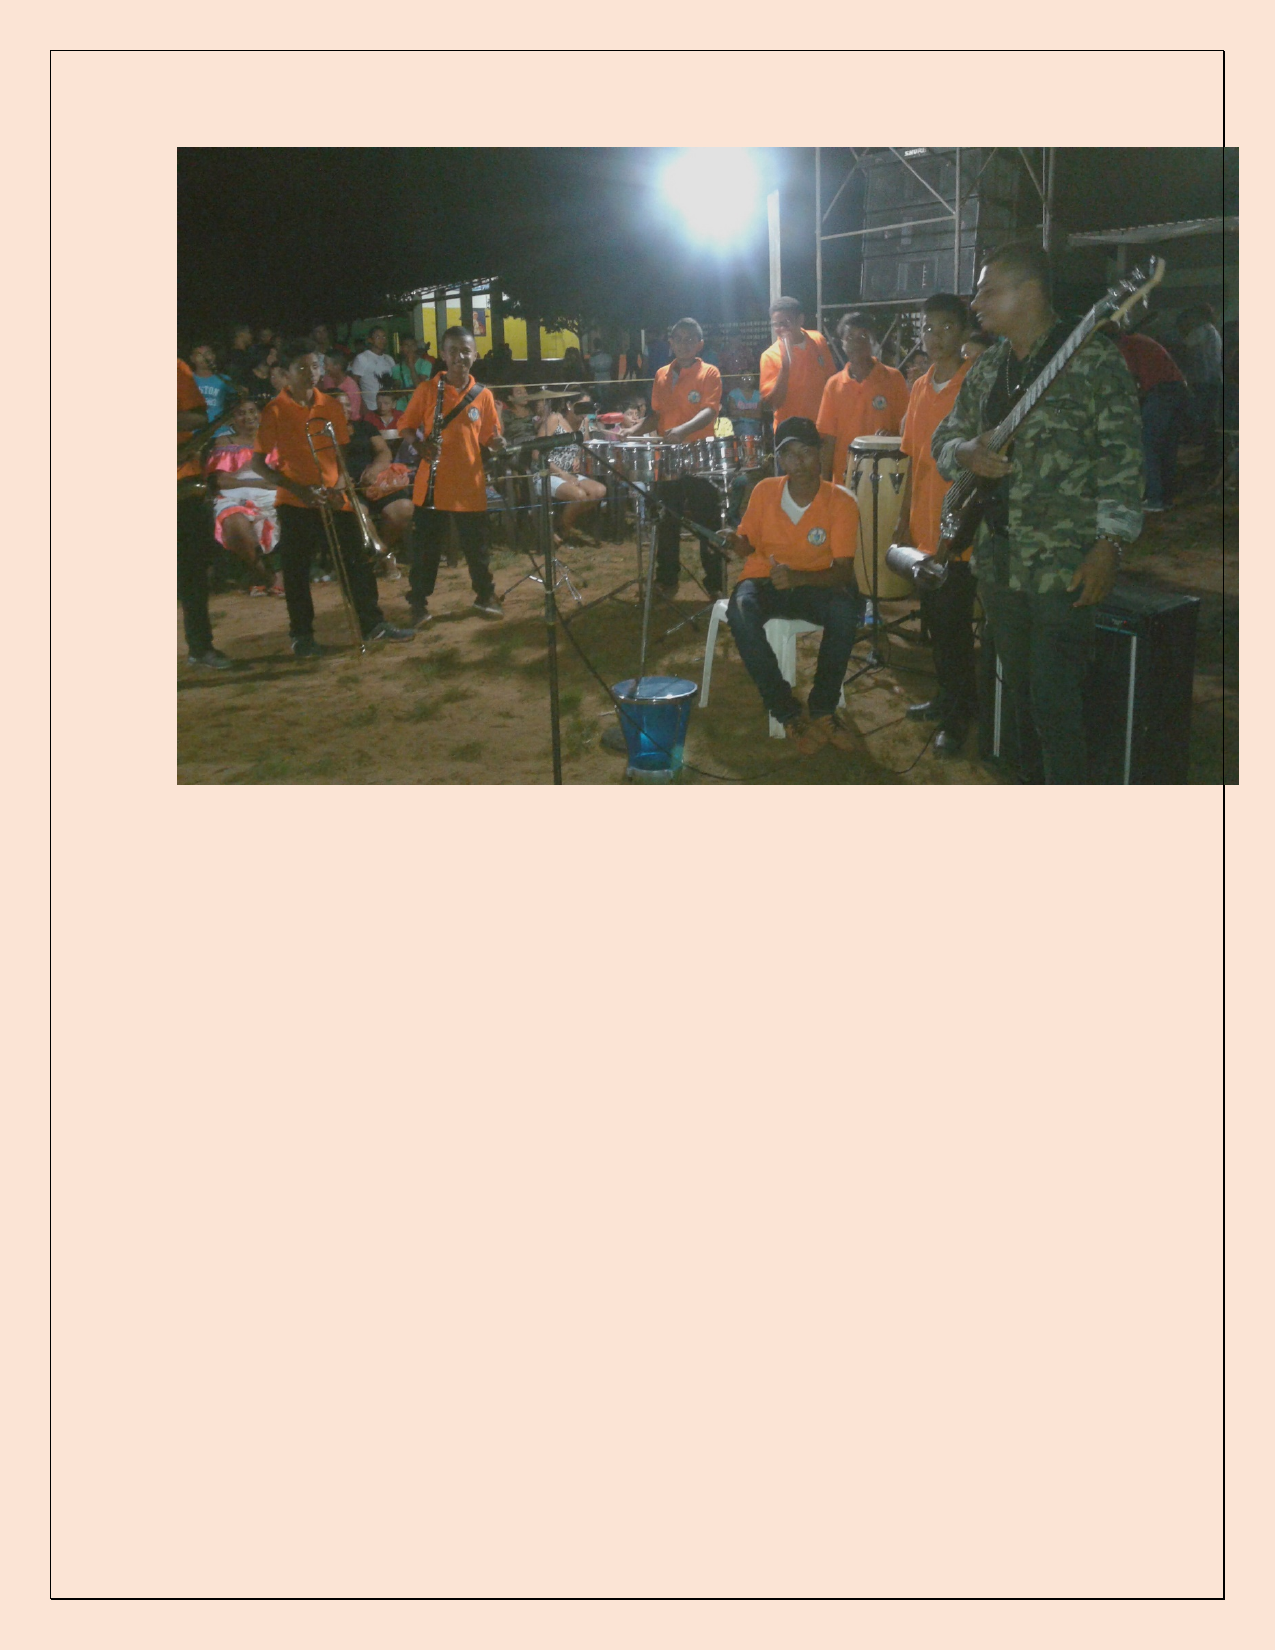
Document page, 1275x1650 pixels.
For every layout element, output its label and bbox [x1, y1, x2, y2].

picture [177, 147, 1223, 785]
picture [1224, 147, 1239, 785]
